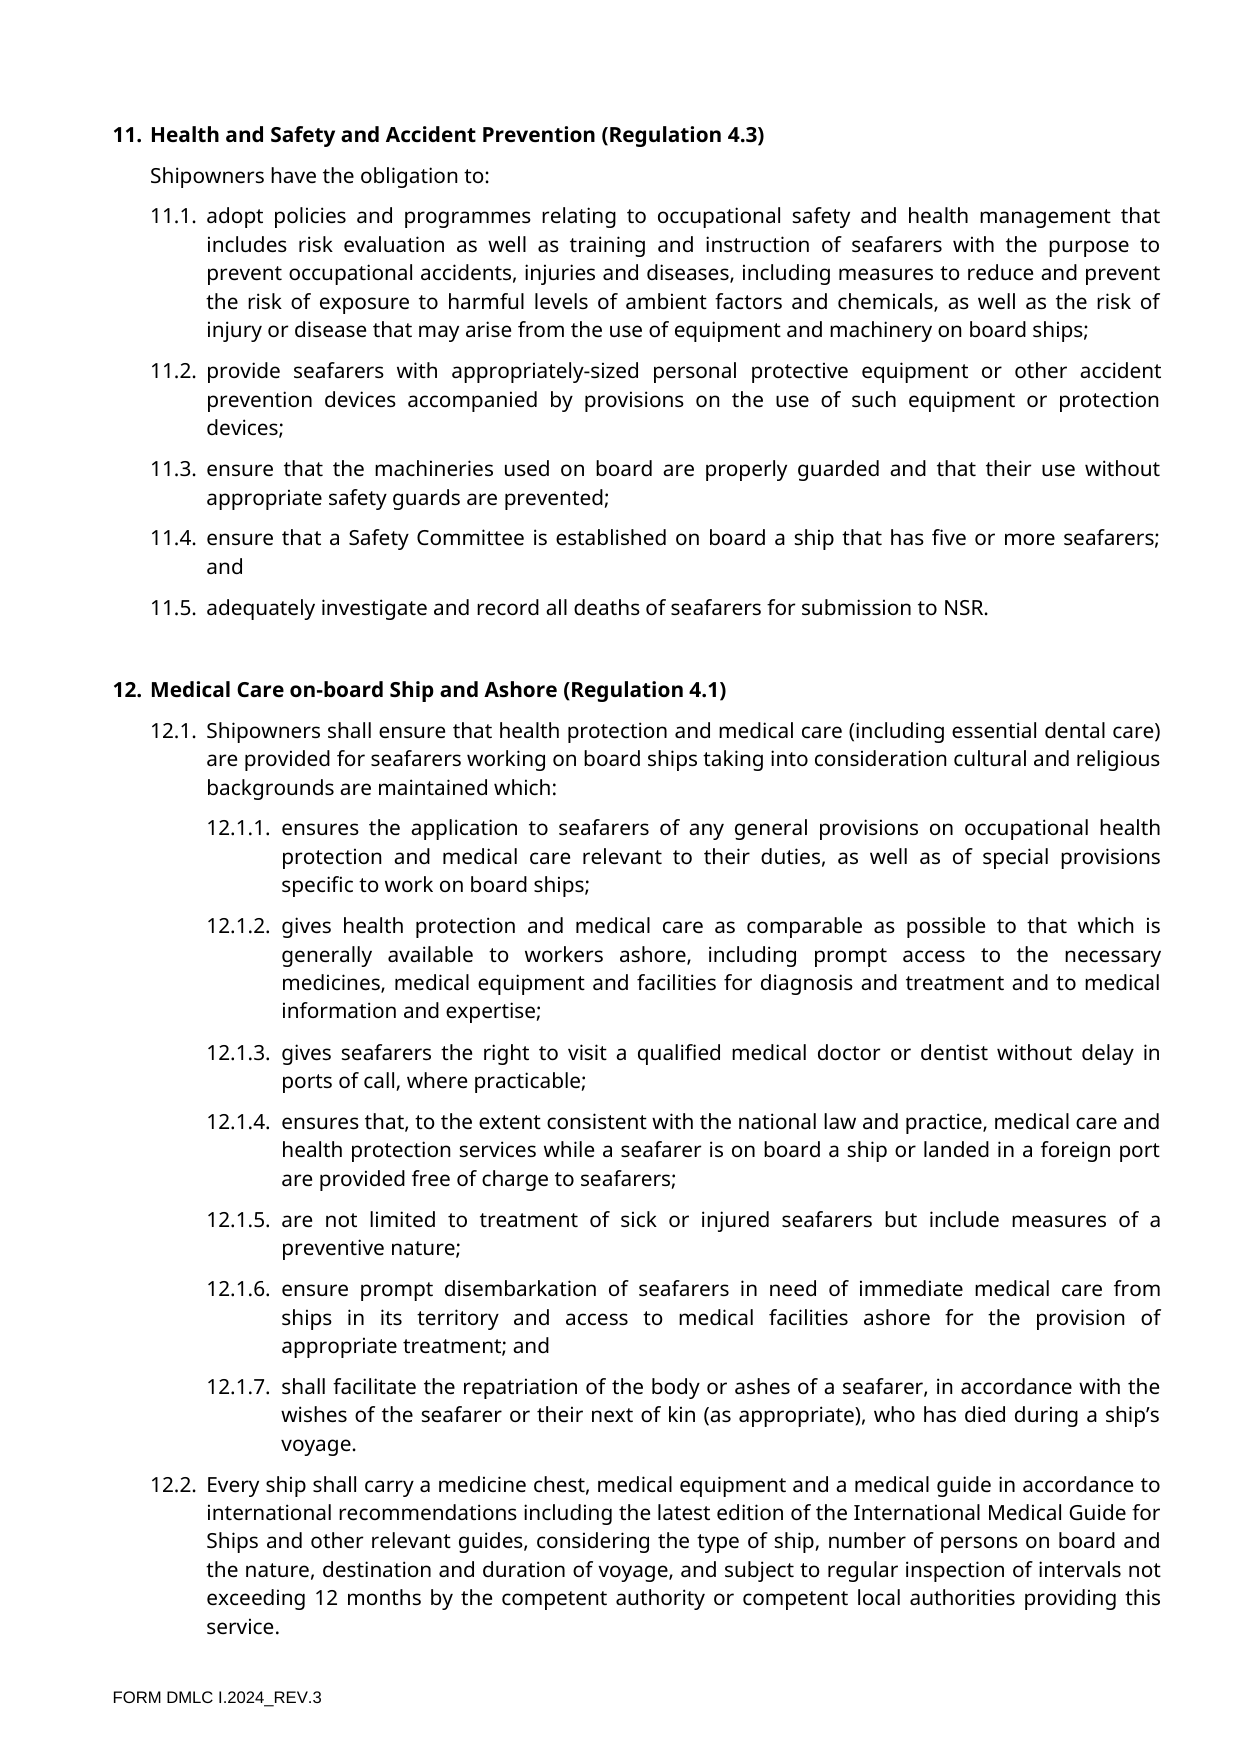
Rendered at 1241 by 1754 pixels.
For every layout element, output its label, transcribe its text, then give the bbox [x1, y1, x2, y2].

list shall facilitate the repatriation of the body or ashes of a seafarer, in accordance with the wishes of the seafarer or their next of kin (as appropriate), who has died during a ship’s voyage. [206, 1372, 1162, 1457]
list Health and Safety and Accident Prevention (Regulation 4.3) [112, 120, 1162, 148]
list are not limited to treatment of sick or injured seafarers but include measures of a preventive nature; [206, 1205, 1162, 1262]
list Every ship shall carry a medicine chest, medical equipment and a medical guide in accordance to international recommendations including the latest edition of the International Medical Guide for Ships and other relevant guides, considering the type of ship, number of persons on board and the nature, destination and duration of voyage, and subject to regular inspection of intervals not exceeding 12 months by the competent authority or competent local authorities providing this service. [150, 1470, 1162, 1640]
list ensures that, to the extent consistent with the national law and practice, medical care and health protection services while a seafarer is on board a ship or landed in a foreign port are provided free of charge to seafarers; [206, 1107, 1162, 1192]
list adequately investigate and record all deaths of seafarers for submission to NSR. [150, 593, 1162, 621]
text Shipowners have the obligation to: [150, 161, 1162, 189]
list ensures the application to seafarers of any general provisions on occupational health protection and medical care relevant to their duties, as well as of special provisions specific to work on board ships; [206, 813, 1162, 899]
list gives health protection and medical care as comparable as possible to that which is generally available to workers ashore, including prompt access to the necessary medicines, medical equipment and facilities for diagnosis and treatment and to medical information and expertise; [206, 911, 1162, 1025]
list gives seafarers the right to visit a qualified medical doctor or dentist without delay in ports of call, where practicable; [206, 1038, 1162, 1094]
list adopt policies and programmes relating to occupational safety and health management that includes risk evaluation as well as training and instruction of seafarers with the purpose to prevent occupational accidents, injuries and diseases, including measures to reduce and prevent the risk of exposure to harmful levels of ambient factors and chemicals, as well as the risk of injury or disease that may arise from the use of equipment and machinery on board ships; [150, 202, 1162, 344]
list ensure prompt disembarkation of seafarers in need of immediate medical care from ships in its territory and access to medical facilities ashore for the provision of appropriate treatment; and [206, 1274, 1162, 1359]
list Medical Care on-board Ship and Ashore (Regulation 4.1) [112, 675, 1162, 703]
list ensure that a Safety Committee is established on board a ship that has five or more seafarers; and [150, 523, 1162, 580]
list provide seafarers with appropriately-sized personal protective equipment or other accident prevention devices accompanied by provisions on the use of such equipment or protection devices; [150, 356, 1162, 442]
list Shipowners shall ensure that health protection and medical care (including essential dental care) are provided for seafarers working on board ships taking into consideration cultural and religious backgrounds are maintained which: [150, 716, 1162, 801]
list ensure that the machineries used on board are properly guarded and that their use without appropriate safety guards are prevented; [150, 454, 1162, 511]
